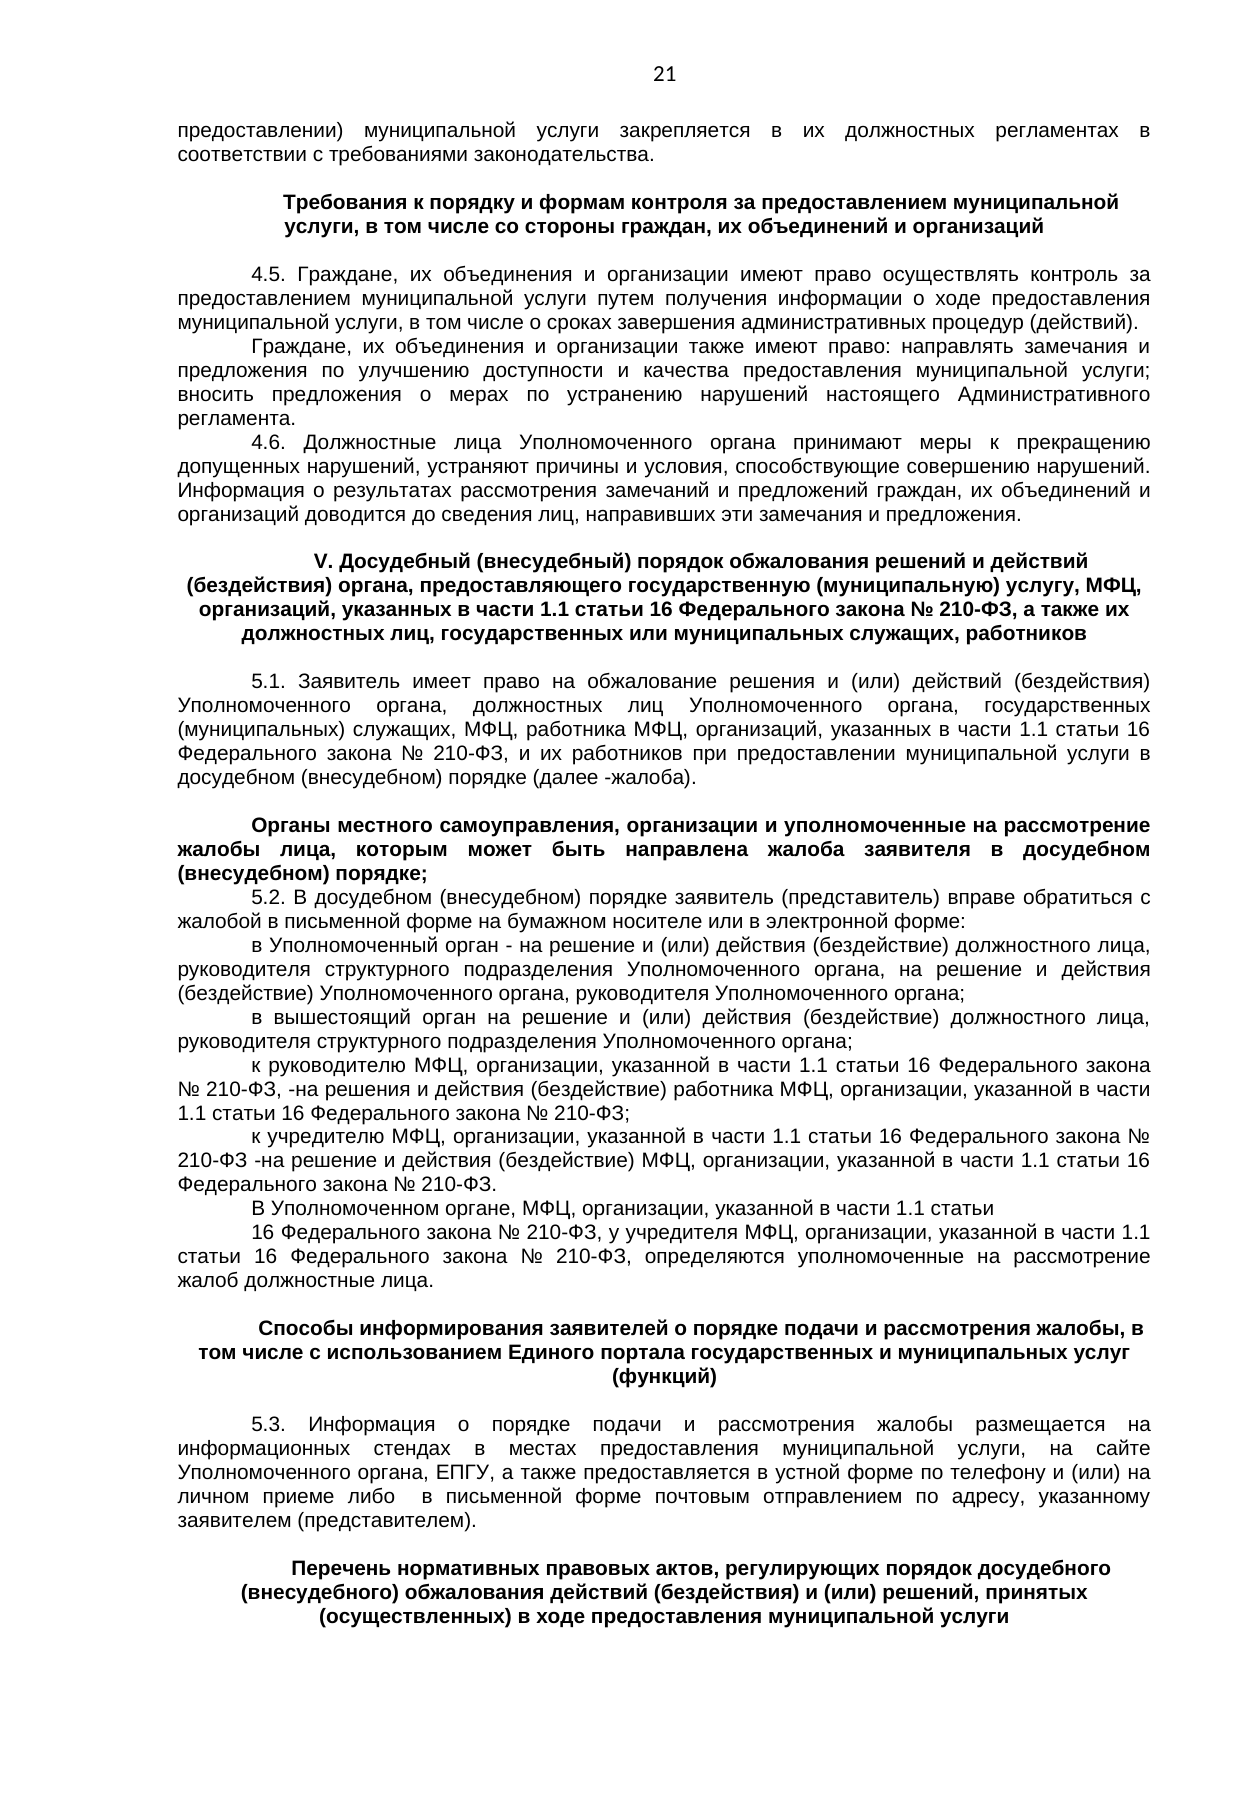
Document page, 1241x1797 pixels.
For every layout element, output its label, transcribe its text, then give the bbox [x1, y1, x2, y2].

text 5.2. В досудебном (внесудебном) порядке заявитель (представитель) вправе обратиться с жалобой в письменной форме на бумажном носителе или в электронной форме: [177, 885, 1152, 933]
text 5.1. Заявитель имеет право на обжалование решения и (или) действий (бездействия) Уполномоченного органа, должностных лиц Уполномоченного органа, государственных (муниципальных) служащих, МФЦ, работника МФЦ, организаций, указанных в части 1.1 статьи 16 Федерального закона № 210-ФЗ, и их работников при предоставлении муниципальной услуги в досудебном (внесудебном) порядке (далее -жалоба). [177, 669, 1152, 789]
text 16 Федерального закона № 210-ФЗ, у учредителя МФЦ, организации, указанной в части 1.1 статьи 16 Федерального закона № 210-ФЗ, определяются уполномоченные на рассмотрение жалоб должностные лица. [177, 1220, 1152, 1292]
text в вышестоящий орган на решение и (или) действия (бездействие) должностного лица, руководителя структурного подразделения Уполномоченного органа; [177, 1004, 1152, 1052]
text в Уполномоченный орган - на решение и (или) действия (бездействие) должностного лица, руководителя структурного подразделения Уполномоченного органа, на решение и действия (бездействие) Уполномоченного органа, руководителя Уполномоченного органа; [177, 933, 1152, 1004]
text V. Досудебный (внесудебный) порядок обжалования решений и действий (бездействия) органа, предоставляющего государственную (муниципальную) услугу, МФЦ, организаций, указанных в части 1.1 статьи 16 Федерального закона № 210-ФЗ, а также их должностных лиц, государственных или муниципальных служащих, работников [177, 549, 1152, 645]
text В Уполномоченном органе, МФЦ, организации, указанной в части 1.1 статьи [177, 1196, 1152, 1220]
text к учредителю МФЦ, организации, указанной в части 1.1 статьи 16 Федерального закона № 210-ФЗ -на решение и действия (бездействие) МФЦ, организации, указанной в части 1.1 статьи 16 Федерального закона № 210-ФЗ. [177, 1124, 1152, 1196]
text Перечень нормативных правовых актов, регулирующих порядок досудебного (внесудебного) обжалования действий (бездействия) и (или) решений, принятых (осуществленных) в ходе предоставления муниципальной услуги [177, 1556, 1152, 1627]
text Способы информирования заявителей о порядке подачи и рассмотрения жалобы, в том числе с использованием Единого портала государственных и муниципальных услуг (функций) [177, 1316, 1152, 1388]
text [177, 118, 1152, 166]
text 5.3. Информация о порядке подачи и рассмотрения жалобы размещается на информационных стендах в местах предоставления муниципальной услуги, на сайте Уполномоченного органа, ЕПГУ, а также предоставляется в устной форме по телефону и (или) на личном приеме либо в письменной форме почтовым отправлением по адресу, указанному заявителем (представителем). [177, 1412, 1152, 1532]
text 4.5. Граждане, их объединения и организации имеют право осуществлять контроль за предоставлением муниципальной услуги путем получения информации о ходе предоставления муниципальной услуги, в том числе о сроках завершения административных процедур (действий). [177, 262, 1152, 334]
text к руководителю МФЦ, организации, указанной в части 1.1 статьи 16 Федерального закона № 210-ФЗ, -на решения и действия (бездействие) работника МФЦ, организации, указанной в части 1.1 статьи 16 Федерального закона № 210-ФЗ; [177, 1052, 1152, 1124]
text Требования к порядку и формам контроля за предоставлением муниципальной услуги, в том числе со стороны граждан, их объединений и организаций [177, 190, 1152, 238]
text Граждане, их объединения и организации также имеют право: направлять замечания и предложения по улучшению доступности и качества предоставления муниципальной услуги; вносить предложения о мерах по устранению нарушений настоящего Административного регламента. [177, 334, 1152, 429]
text Органы местного самоуправления, организации и уполномоченные на рассмотрение жалобы лица, которым может быть направлена жалоба заявителя в досудебном (внесудебном) порядке; [177, 813, 1152, 885]
text 4.6. Должностные лица Уполномоченного органа принимают меры к прекращению допущенных нарушений, устраняют причины и условия, способствующие совершению нарушений. Информация о результатах рассмотрения замечаний и предложений граждан, их объединений и организаций доводится до сведения лиц, направивших эти замечания и предложения. [177, 429, 1152, 525]
